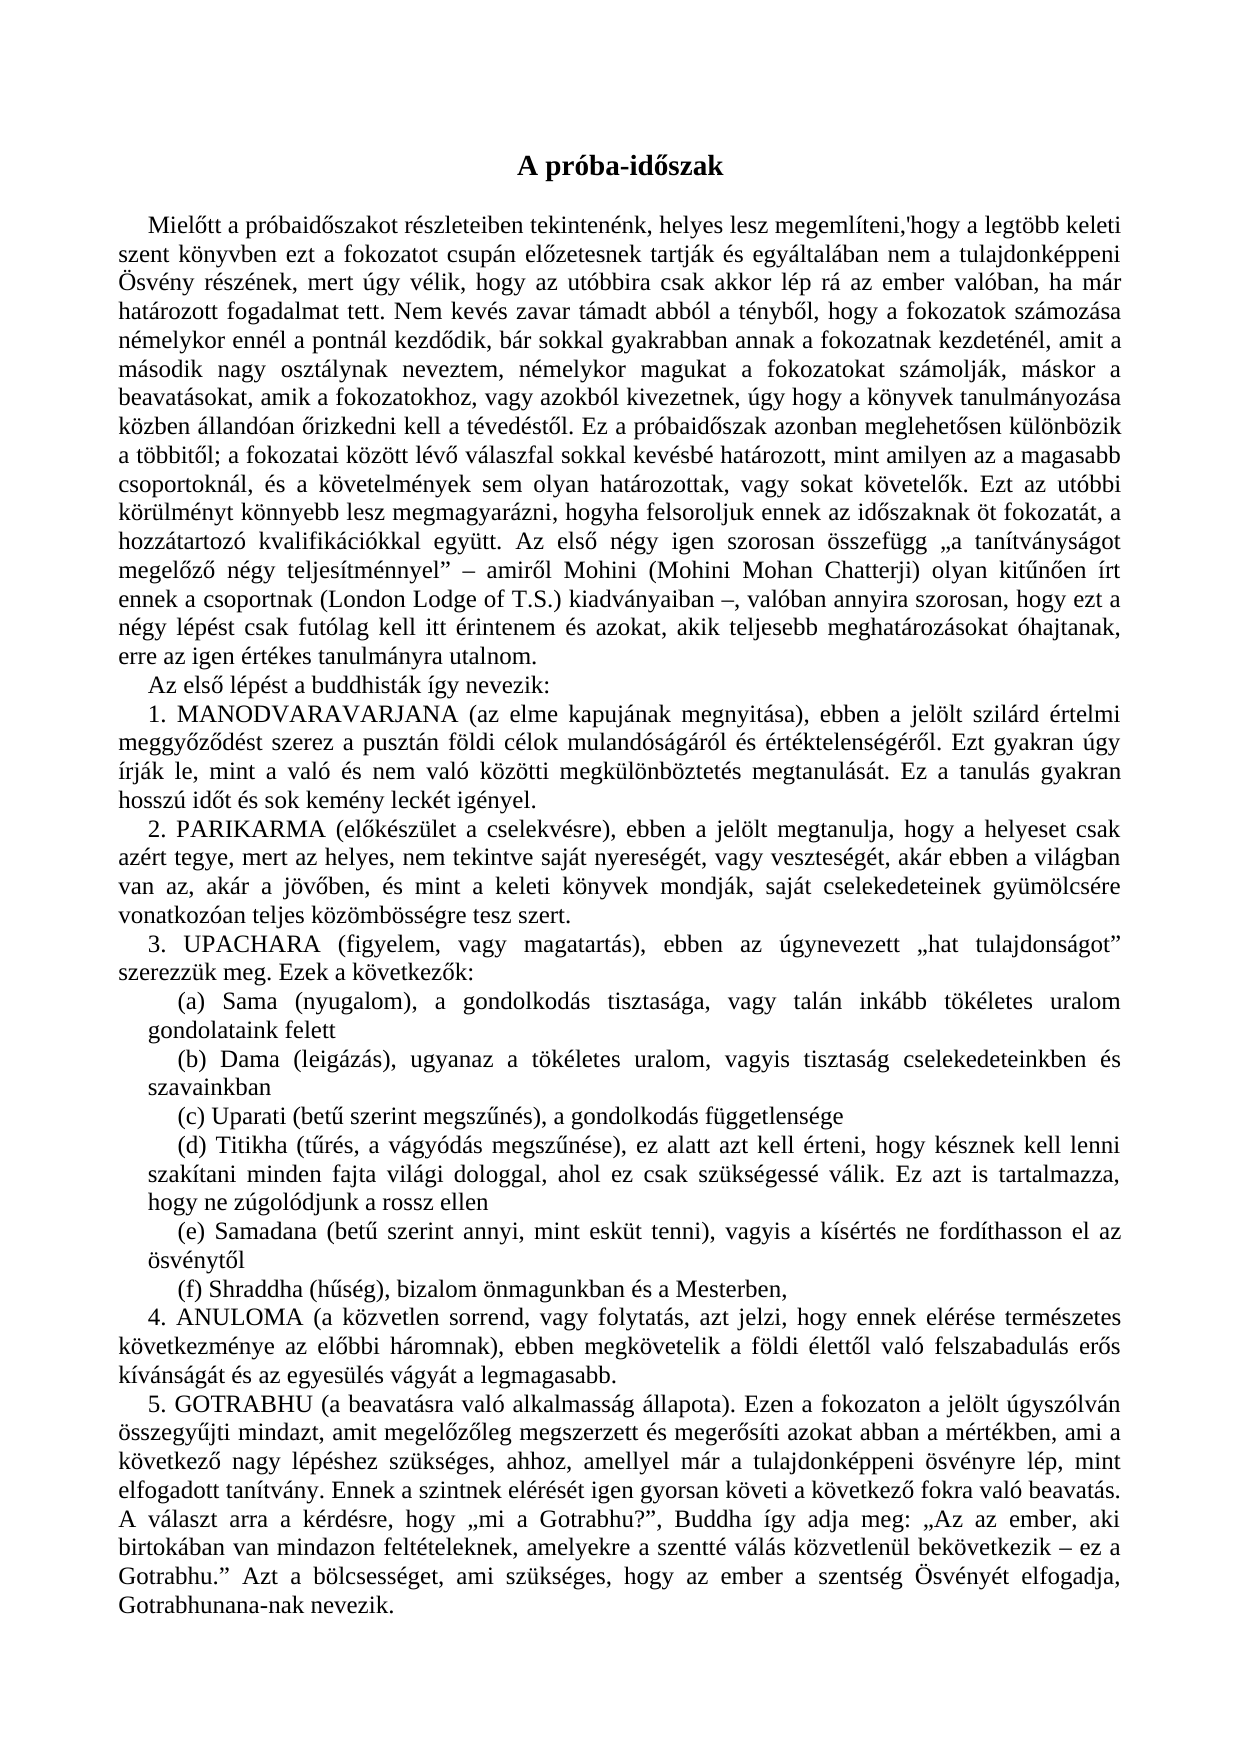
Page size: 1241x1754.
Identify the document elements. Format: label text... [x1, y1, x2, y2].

text (f) Shraddha (hűség), bizalom önmagunkban és a Mesterben, [148, 1274, 1122, 1302]
text (c) Uparati (betű szerint megszűnés), a gondolkodás függetlensége [148, 1101, 1122, 1130]
text A próba-időszak [118, 148, 1122, 181]
text 2. PARIKARMA (előkészület a cselekvésre), ebben a jelölt megtanulja, hogy a helyeset csak azért tegye, mert az helyes, nem tekintve saját nyereségét, vagy veszteségét, akár ebben a világban van az, akár a jövőben, és mint a keleti könyvek mondják, saját cselekedeteinek gyümölcsére vonatkozóan teljes közömbösségre tesz szert. [118, 814, 1122, 929]
text 1. MANODVARAVARJANA (az elme kapujának megnyitása), ebben a jelölt szilárd értelmi meggyőződést szerez a pusztán földi célok mulandóságáról és értéktelenségéről. Ezt gyakran úgy írják le, mint a való és nem való közötti megkülönböztetés megtanulását. Ez a tanulás gyakran hosszú időt és sok kemény leckét igényel. [118, 699, 1122, 814]
text 5. GOTRABHU (a beavatásra való alkalmasság állapota). Ezen a fokozaton a jelölt úgyszólván összegyűjti mindazt, amit megelőzőleg megszerzett és megerősíti azokat abban a mértékben, ami a következő nagy lépéshez szükséges, ahhoz, amellyel már a tulajdonképpeni ösvényre lép, mint elfogadott tanítvány. Ennek a szintnek elérését igen gyorsan követi a következő fokra való beavatás. A választ arra a kérdésre, hogy „mi a Gotrabhu?”, Buddha így adja meg: „Az az ember, aki birtokában van mindazon feltételeknek, amelyekre a szentté válás közvetlenül bekövetkezik – ez a Gotrabhu.” Azt a bölcsességet, ami szükséges, hogy az ember a szentség Ösvényét elfogadja, Gotrabhunana-nak nevezik. [118, 1389, 1122, 1619]
text (e) Samadana (betű szerint annyi, mint esküt tenni), vagyis a kísértés ne fordíthasson el az ösvénytől [148, 1216, 1122, 1274]
text (b) Dama (leigázás), ugyanaz a tökéletes uralom, vagyis tisztaság cselekedeteinkben és szavainkban [148, 1044, 1122, 1101]
text Az első lépést a buddhisták így nevezik: [118, 670, 1122, 699]
text 3. UPACHARA (figyelem, vagy magatartás), ebben az úgynevezett „hat tulajdonságot” szerezzük meg. Ezek a következők: [118, 929, 1122, 986]
text 4. ANULOMA (a közvetlen sorrend, vagy folytatás, azt jelzi, hogy ennek elérése természetes következménye az előbbi háromnak), ebben megkövetelik a földi élettől való felszabadulás erős kívánságát és az egyesülés vágyát a legmagasabb. [118, 1302, 1122, 1389]
text (d) Titikha (tűrés, a vágyódás megszűnése), ez alatt azt kell érteni, hogy késznek kell lenni szakítani minden fajta világi dologgal, ahol ez csak szükségessé válik. Ez azt is tartalmazza, hogy ne zúgolódjunk a rossz ellen [148, 1130, 1122, 1216]
text Mielőtt a próbaidőszakot részleteiben tekintenénk, helyes lesz megemlíteni,'hogy a legtöbb keleti szent könyvben ezt a fokozatot csupán előzetesnek tartják és egyáltalában nem a tulajdonképpeni Ösvény részének, mert úgy vélik, hogy az utóbbira csak akkor lép rá az ember valóban, ha már határozott fogadalmat tett. Nem kevés zavar támadt abból a tényből, hogy a fokozatok számozása némelykor ennél a pontnál kezdődik, bár sokkal gyakrabban annak a fokozatnak kezdeténél, amit a második nagy osztálynak neveztem, némelykor magukat a fokozatokat számolják, máskor a beavatásokat, amik a fokozatokhoz, vagy azokból kivezetnek, úgy hogy a könyvek tanulmányozása közben állandóan őrizkedni kell a tévedéstől. Ez a próbaidőszak azonban meglehetősen különbözik a többitől; a fokozatai között lévő válaszfal sokkal kevésbé határozott, mint amilyen az a magasabb csoportoknál, és a követelmények sem olyan határozottak, vagy sokat követelők. Ezt az utóbbi körülményt könnyebb lesz megmagyarázni, hogyha felsoroljuk ennek az időszaknak öt fokozatát, a hozzátartozó kvalifikációkkal együtt. Az első négy igen szorosan összefügg „a tanítványságot megelőző négy teljesítménnyel” – amiről Mohini (Mohini Mohan Chatterji) olyan kitűnően írt ennek a csoportnak (London Lodge of T.S.) kiadványaiban –, valóban annyira szorosan, hogy ezt a négy lépést csak futólag kell itt érintenem és azokat, akik teljesebb meghatározásokat óhajtanak, erre az igen értékes tanulmányra utalnom. [118, 210, 1122, 670]
text (a) Sama (nyugalom), a gondolkodás tisztasága, vagy talán inkább tökéletes uralom gondolataink felett [148, 986, 1122, 1044]
